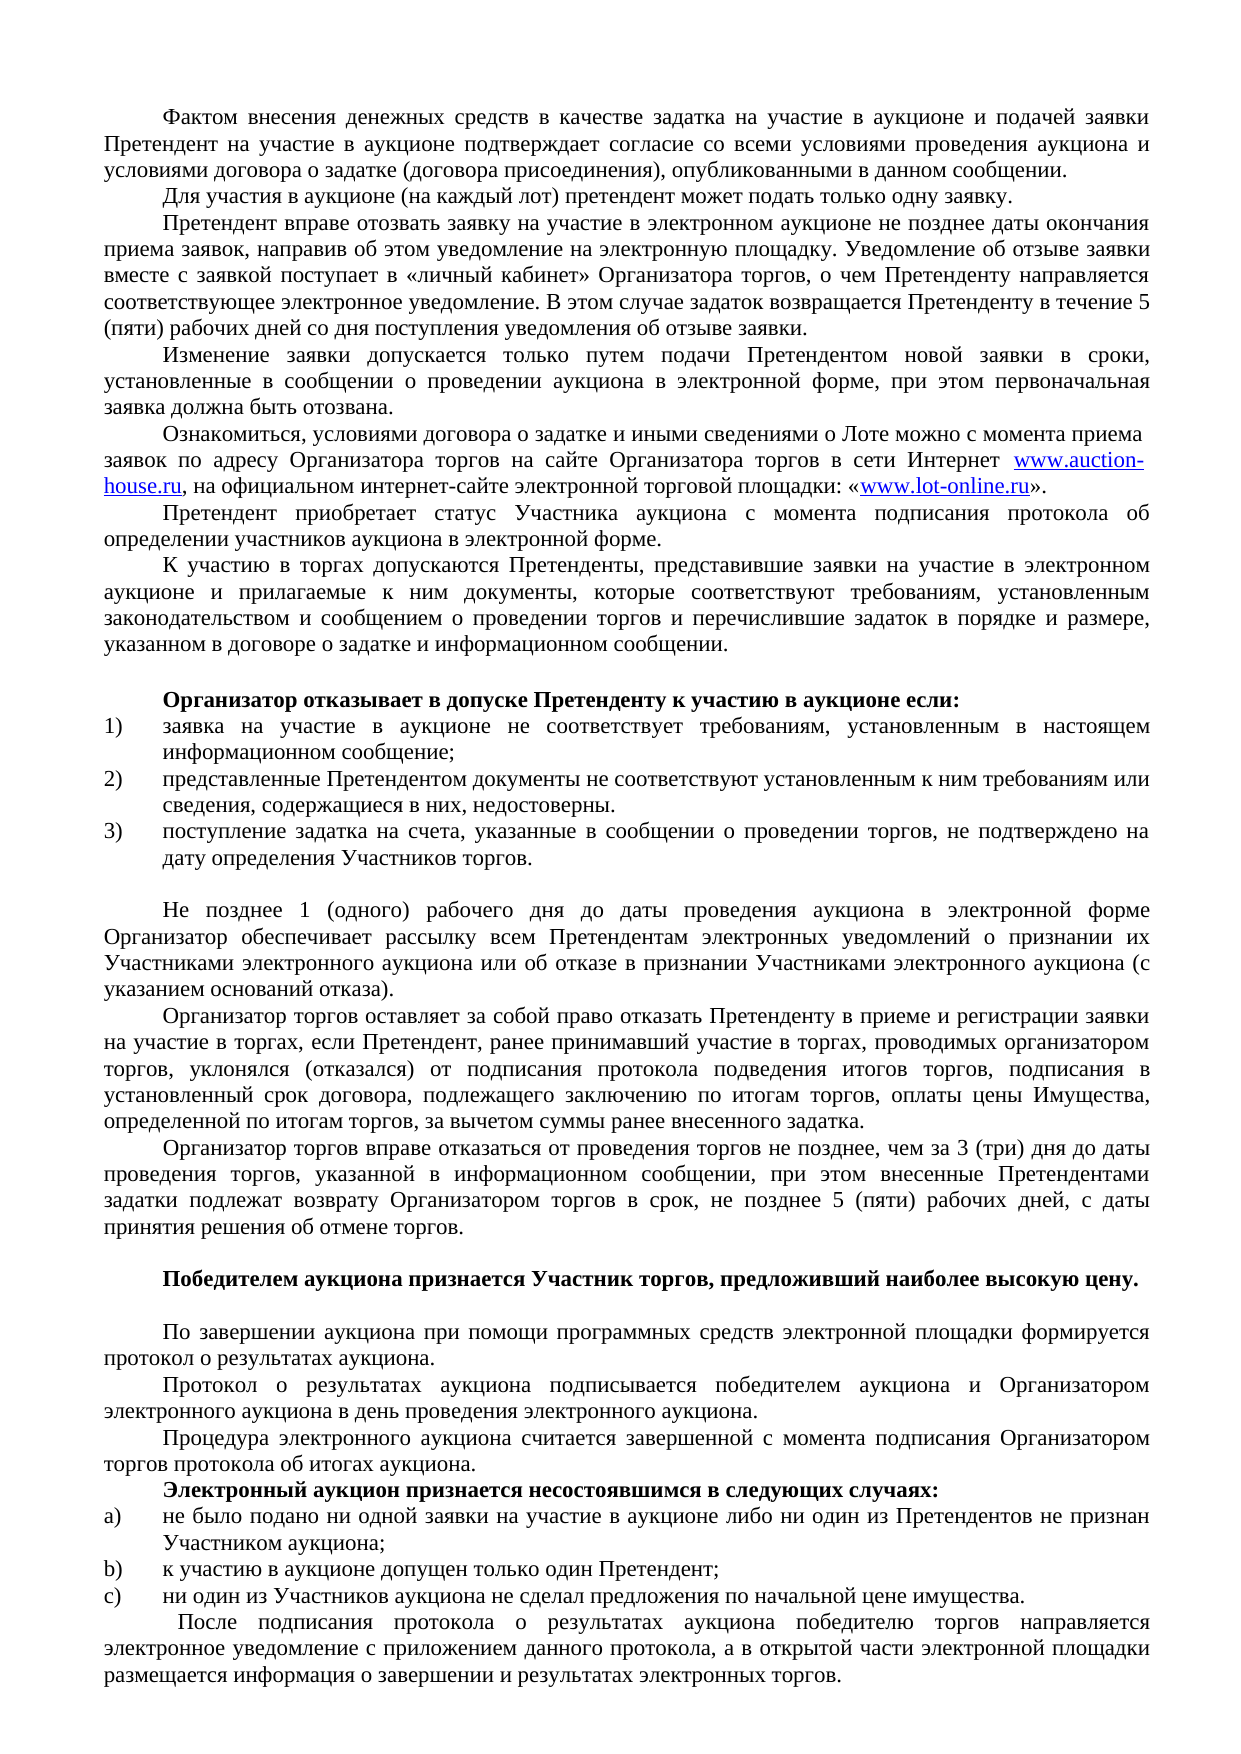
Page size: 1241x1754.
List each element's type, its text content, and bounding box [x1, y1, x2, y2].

text Организатор торгов вправе отказаться от проведения торгов не позднее, чем за 3 (три) дня до даты проведения торгов, указанной в информационном сообщении, при этом внесенные Претендентами задатки подлежат возврату Организатором торгов в срок, не позднее 5 (пяти) рабочих дней, с даты принятия решения об отмене торгов. [103, 1134, 1152, 1239]
text Фактом внесения денежных средств в качестве задатка на участие в аукционе и подачей заявки Претендент на участие в аукционе подтверждает согласие со всеми условиями проведения аукциона и условиями договора о задатке (договора присоединения), опубликованными в данном сообщении. [103, 103, 1152, 182]
text Организатор торгов оставляет за собой право отказать Претенденту в приеме и регистрации заявки на участие в торгах, если Претендент, ранее принимавший участие в торгах, проводимых организатором торгов, уклонялся (отказался) от подписания протокола подведения итогов торгов, подписания в установленный срок договора, подлежащего заключению по итогам торгов, оплаты цены Имущества, определенной по итогам торгов, за вычетом суммы ранее внесенного задатка. [103, 1002, 1152, 1134]
text Ознакомиться, условиями договора о задатке и иными сведениями о Лоте можно с момента приема заявок по адресу Организатора торгов на сайте Организатора торгов в сети Интернет www.auction-house.ru, на официальном интернет-сайте электронной торговой площадки: «www.lot-online.ru». [103, 420, 1144, 499]
text Организатор отказывает в допуске Претенденту к участию в аукционе если: [103, 686, 1152, 712]
text К участию в торгах допускаются Претенденты, представившие заявки на участие в электронном аукционе и прилагаемые к ним документы, которые соответствуют требованиям, установленным законодательством и сообщением о проведении торгов и перечислившие задаток в порядке и размере, указанном в договоре о задатке и информационном сообщении. [103, 551, 1152, 657]
list представленные Претендентом документы не соответствуют установленным к ним требованиям или сведения, содержащиеся в них, недостоверны. [103, 765, 1152, 817]
list ни один из Участников аукциона не сделал предложения по начальной цене имущества. [103, 1582, 1152, 1608]
text Процедура электронного аукциона считается завершенной с момента подписания Организатором торгов протокола об итогах аукциона. [103, 1423, 1152, 1476]
text Для участия в аукционе (на каждый лот) претендент может подать только одну заявку. [103, 182, 1152, 209]
list не было подано ни одной заявки на участие в аукционе либо ни один из Претендентов не признан Участником аукциона; [103, 1503, 1152, 1555]
list к участию в аукционе допущен только один Претендент; [103, 1555, 1152, 1582]
text Не позднее 1 (одного) рабочего дня до даты проведения аукциона в электронной форме Организатор обеспечивает рассылку всем Претендентам электронных уведомлений о признании их Участниками электронного аукциона или об отказе в признании Участниками электронного аукциона (с указанием оснований отказа). [103, 896, 1152, 1002]
text Претендент приобретает статус Участника аукциона с момента подписания протокола об определении участников аукциона в электронной форме. [103, 499, 1152, 551]
text Претендент вправе отозвать заявку на участие в электронном аукционе не позднее даты окончания приема заявок, направив об этом уведомление на электронную площадку. Уведомление об отзыве заявки вместе с заявкой поступает в «личный кабинет» Организатора торгов, о чем Претенденту направляется соответствующее электронное уведомление. В этом случае задаток возвращается Претенденту в течение 5 (пяти) рабочих дней со дня поступления уведомления об отзыве заявки. [103, 209, 1152, 341]
list заявка на участие в аукционе не соответствует требованиям, установленным в настоящем информационном сообщение; [103, 712, 1152, 765]
text После подписания протокола о результатах аукциона победителю торгов направляется электронное уведомление с приложением данного протокола, а в открытой части электронной площадки размещается информация о завершении и результатах электронных торгов. [103, 1608, 1152, 1687]
list поступление задатка на счета, указанные в сообщении о проведении торгов, не подтверждено на дату определения Участников торгов. [103, 817, 1152, 870]
text Победителем аукциона признается Участник торгов, предложивший наиболее высокую цену. [103, 1265, 1152, 1292]
text Электронный аукцион признается несостоявшимся в следующих случаях: [103, 1476, 1152, 1503]
text Протокол о результатах аукциона подписывается победителем аукциона и Организатором электронного аукциона в день проведения электронного аукциона. [103, 1371, 1152, 1423]
text Изменение заявки допускается только путем подачи Претендентом новой заявки в сроки, установленные в сообщении о проведении аукциона в электронной форме, при этом первоначальная заявка должна быть отозвана. [103, 341, 1152, 420]
text По завершении аукциона при помощи программных средств электронной площадки формируется протокол о результатах аукциона. [103, 1318, 1152, 1371]
